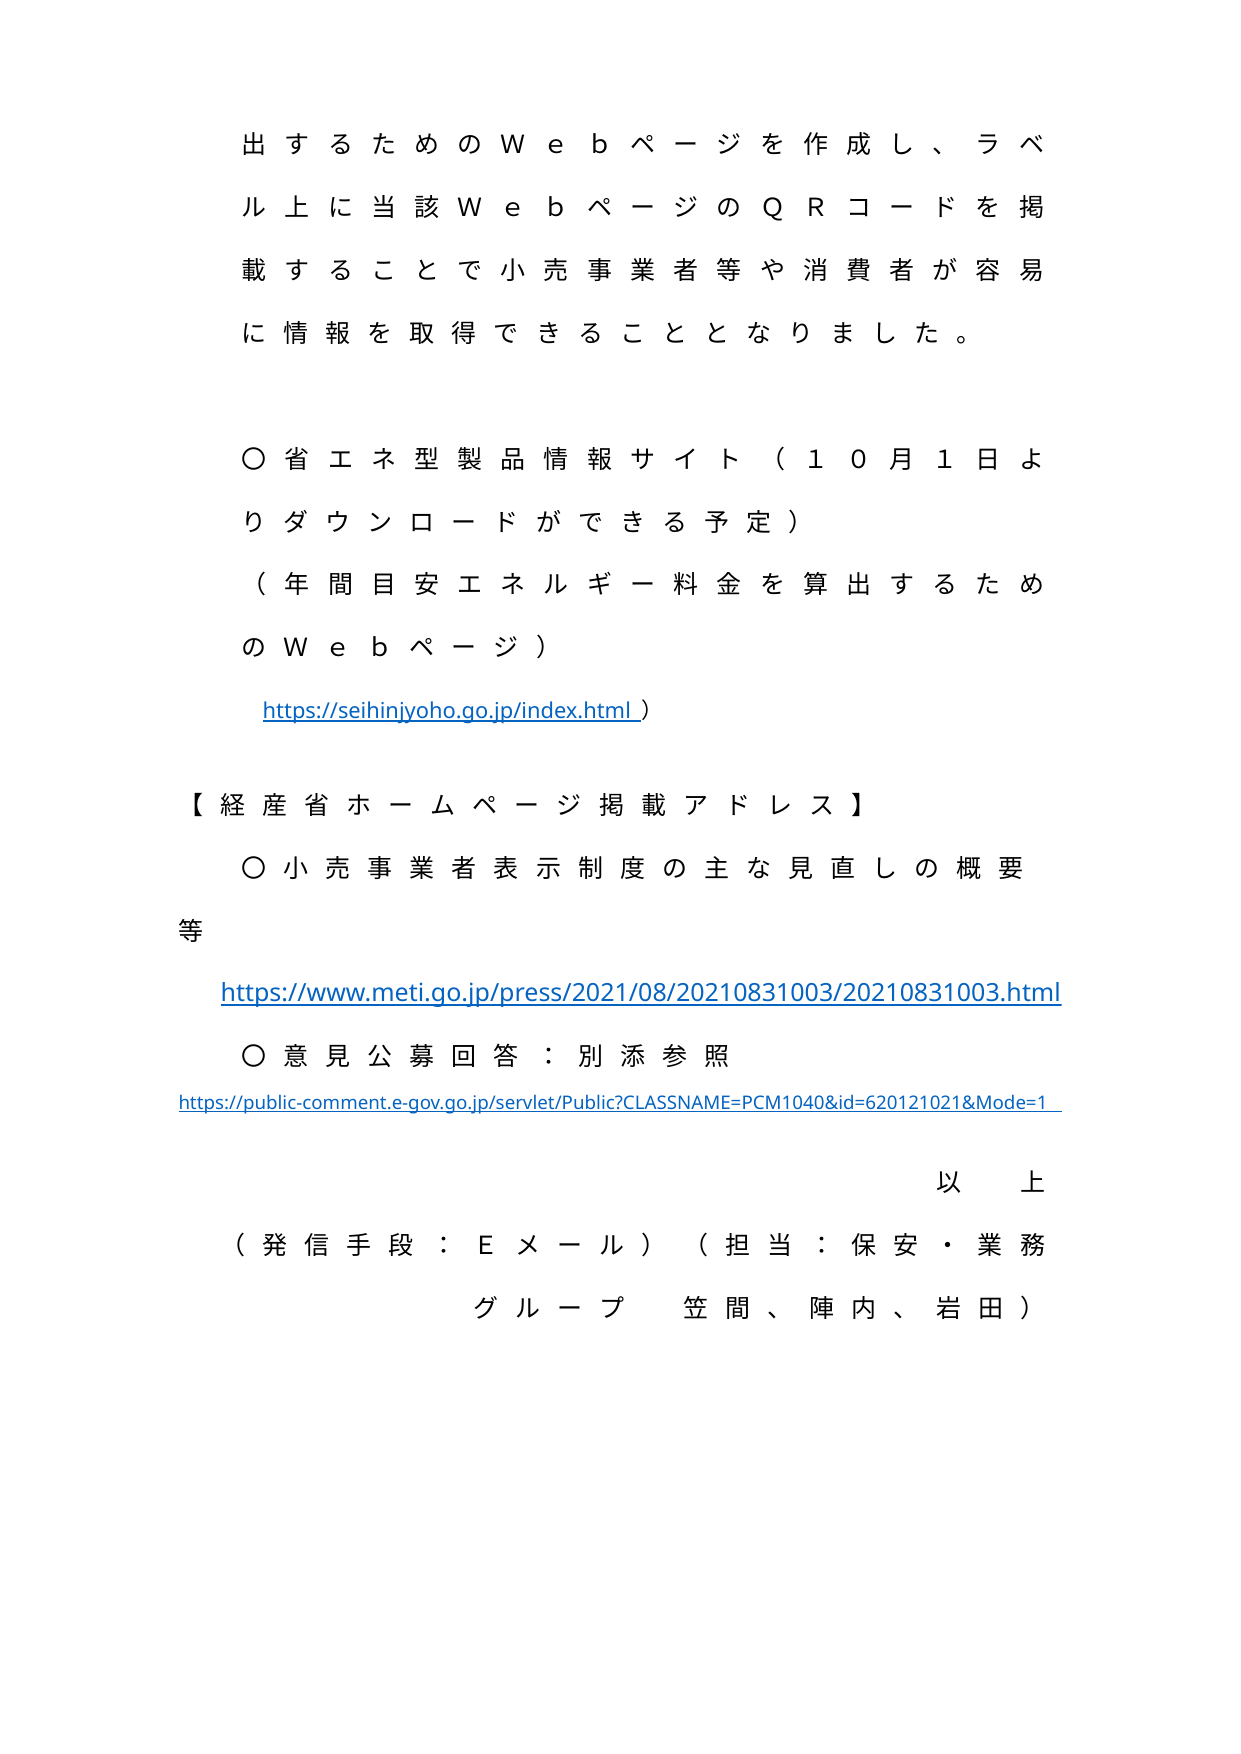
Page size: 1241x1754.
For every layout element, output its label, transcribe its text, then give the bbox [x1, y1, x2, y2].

text 〇意見公募回答：別添参照 [178, 1023, 1062, 1086]
text https://public-comment.e-gov.go.jp/servlet/Public?CLASSNAME=PCM1040&id=620121021&Mode=1 [178, 1086, 1062, 1111]
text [220, 111, 1062, 363]
text 〇小売事業者表示制度の主な見直しの概要等 [178, 835, 1062, 961]
text （年間目安エネルギー料金を算出するためのＷｅｂページ） [220, 552, 1062, 677]
text https://www.meti.go.jp/press/2021/08/20210831003/20210831003.html [178, 961, 1062, 1023]
text https://seihinjyoho.go.jp/index.html） [249, 677, 1062, 740]
text （発信手段：Ｅメール）（担当：保安・業務グループ 笠間、陣内、岩田） [203, 1212, 1062, 1338]
text 【経産省ホームページ掲載アドレス】 [178, 772, 1062, 835]
text 〇省エネ型製品情報サイト（１０月１日よりダウンロードができる予定） [220, 426, 1062, 552]
text 以 上 [203, 1149, 1062, 1212]
